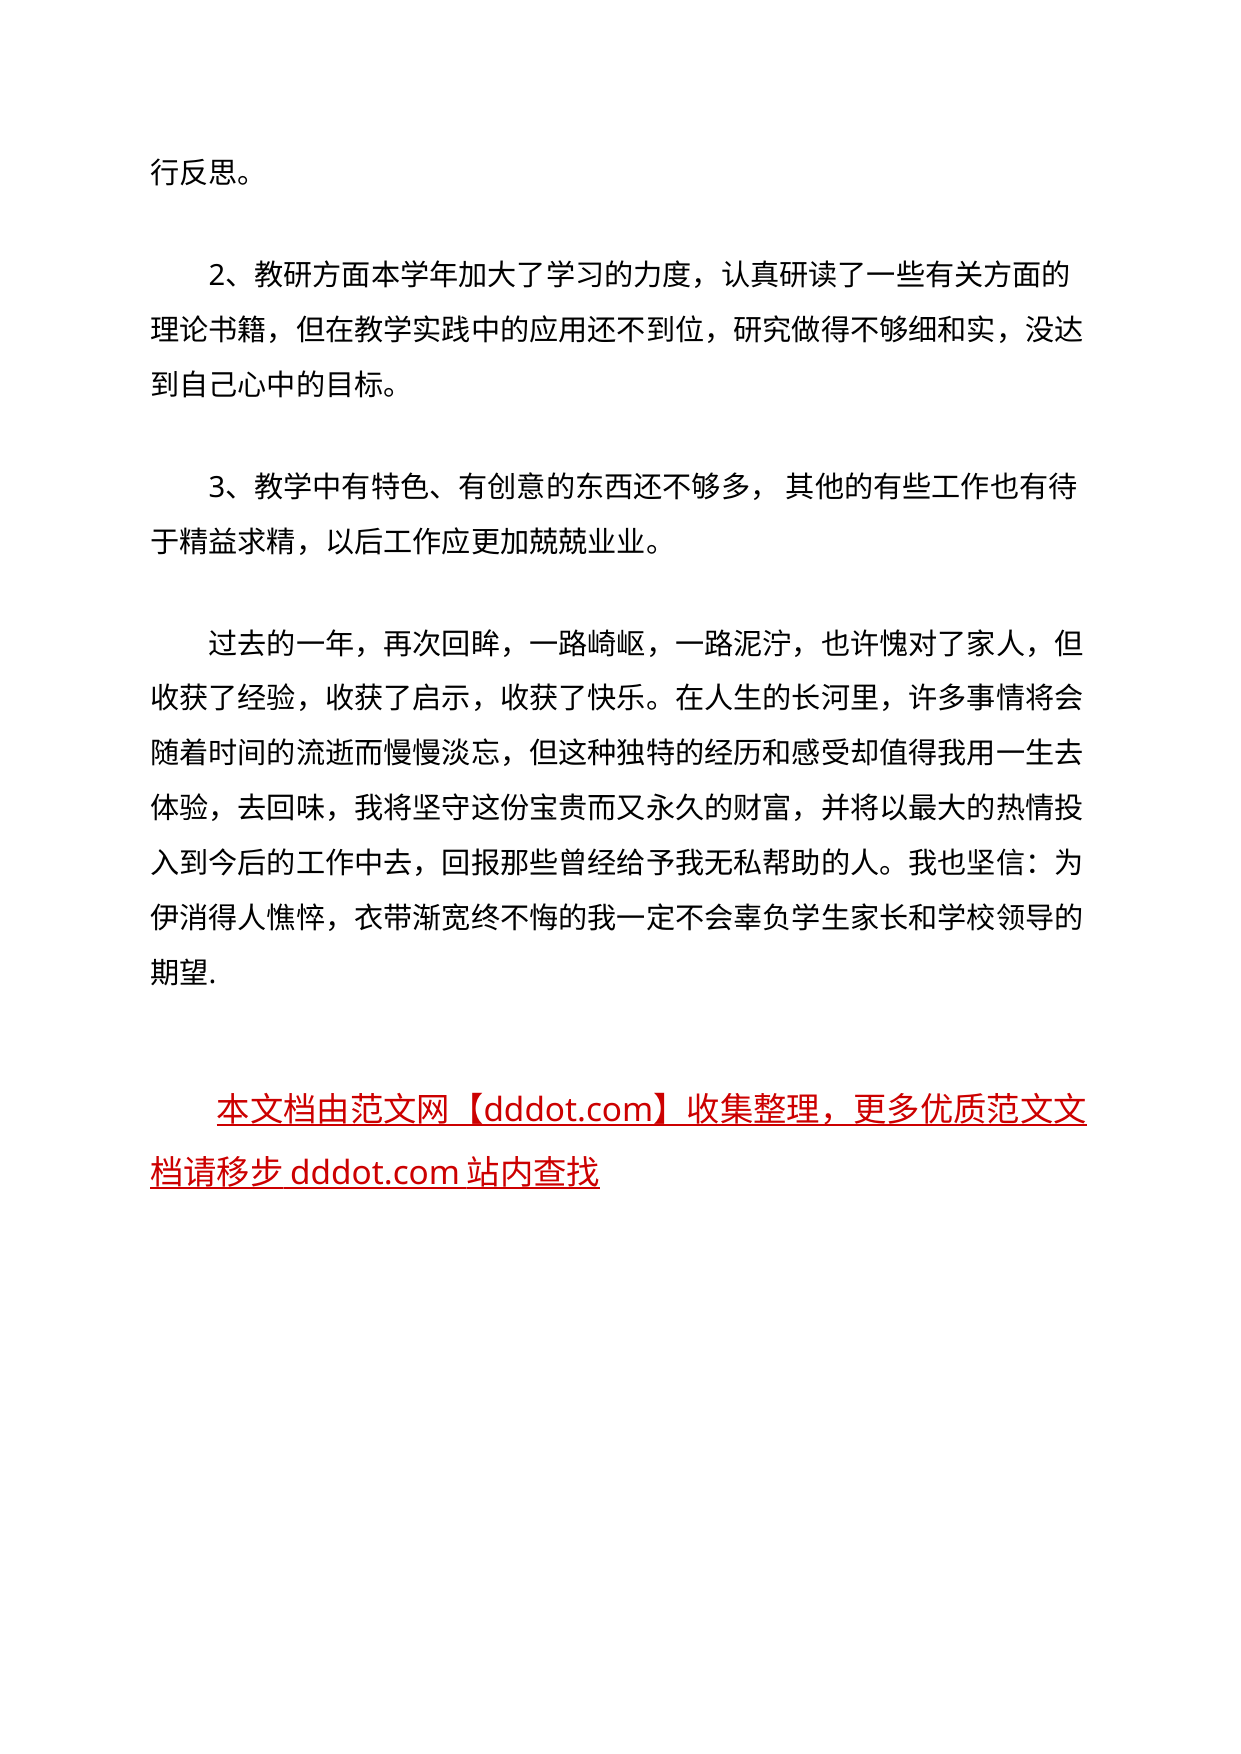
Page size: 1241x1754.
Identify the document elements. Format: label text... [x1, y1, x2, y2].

text 过去的一年，再次回眸，一路崎岖，一路泥泞，也许愧对了家人，但收获了经验，收获了启示，收获了快乐。在人生的长河里，许多事情将会随着时间的流逝而慢慢淡忘，但这种独特的经历和感受却值得我用一生去体验，去回味，我将坚守这份宝贵而又永久的财富，并将以最大的热情投入到今后的工作中去，回报那些曾经给予我无私帮助的人。我也坚信：为伊消得人憔悴，衣带渐宽终不悔的我一定不会辜负学生家长和学校领导的期望. [150, 620, 1090, 992]
text 本文档由范文网【dddot.com】收集整理，更多优质范文文档请移步dddot.com站内查找 [150, 1083, 1090, 1194]
text 3、教学中有特色、有创意的东西还不够多， 其他的有些工作也有待于精益求精，以后工作应更加兢兢业业。 [150, 463, 1090, 561]
text 2、教研方面本学年加大了学习的力度，认真研读了一些有关方面的理论书籍，但在教学实践中的应用还不到位，研究做得不够细和实，没达到自己心中的目标。 [150, 252, 1090, 404]
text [150, 150, 1090, 192]
